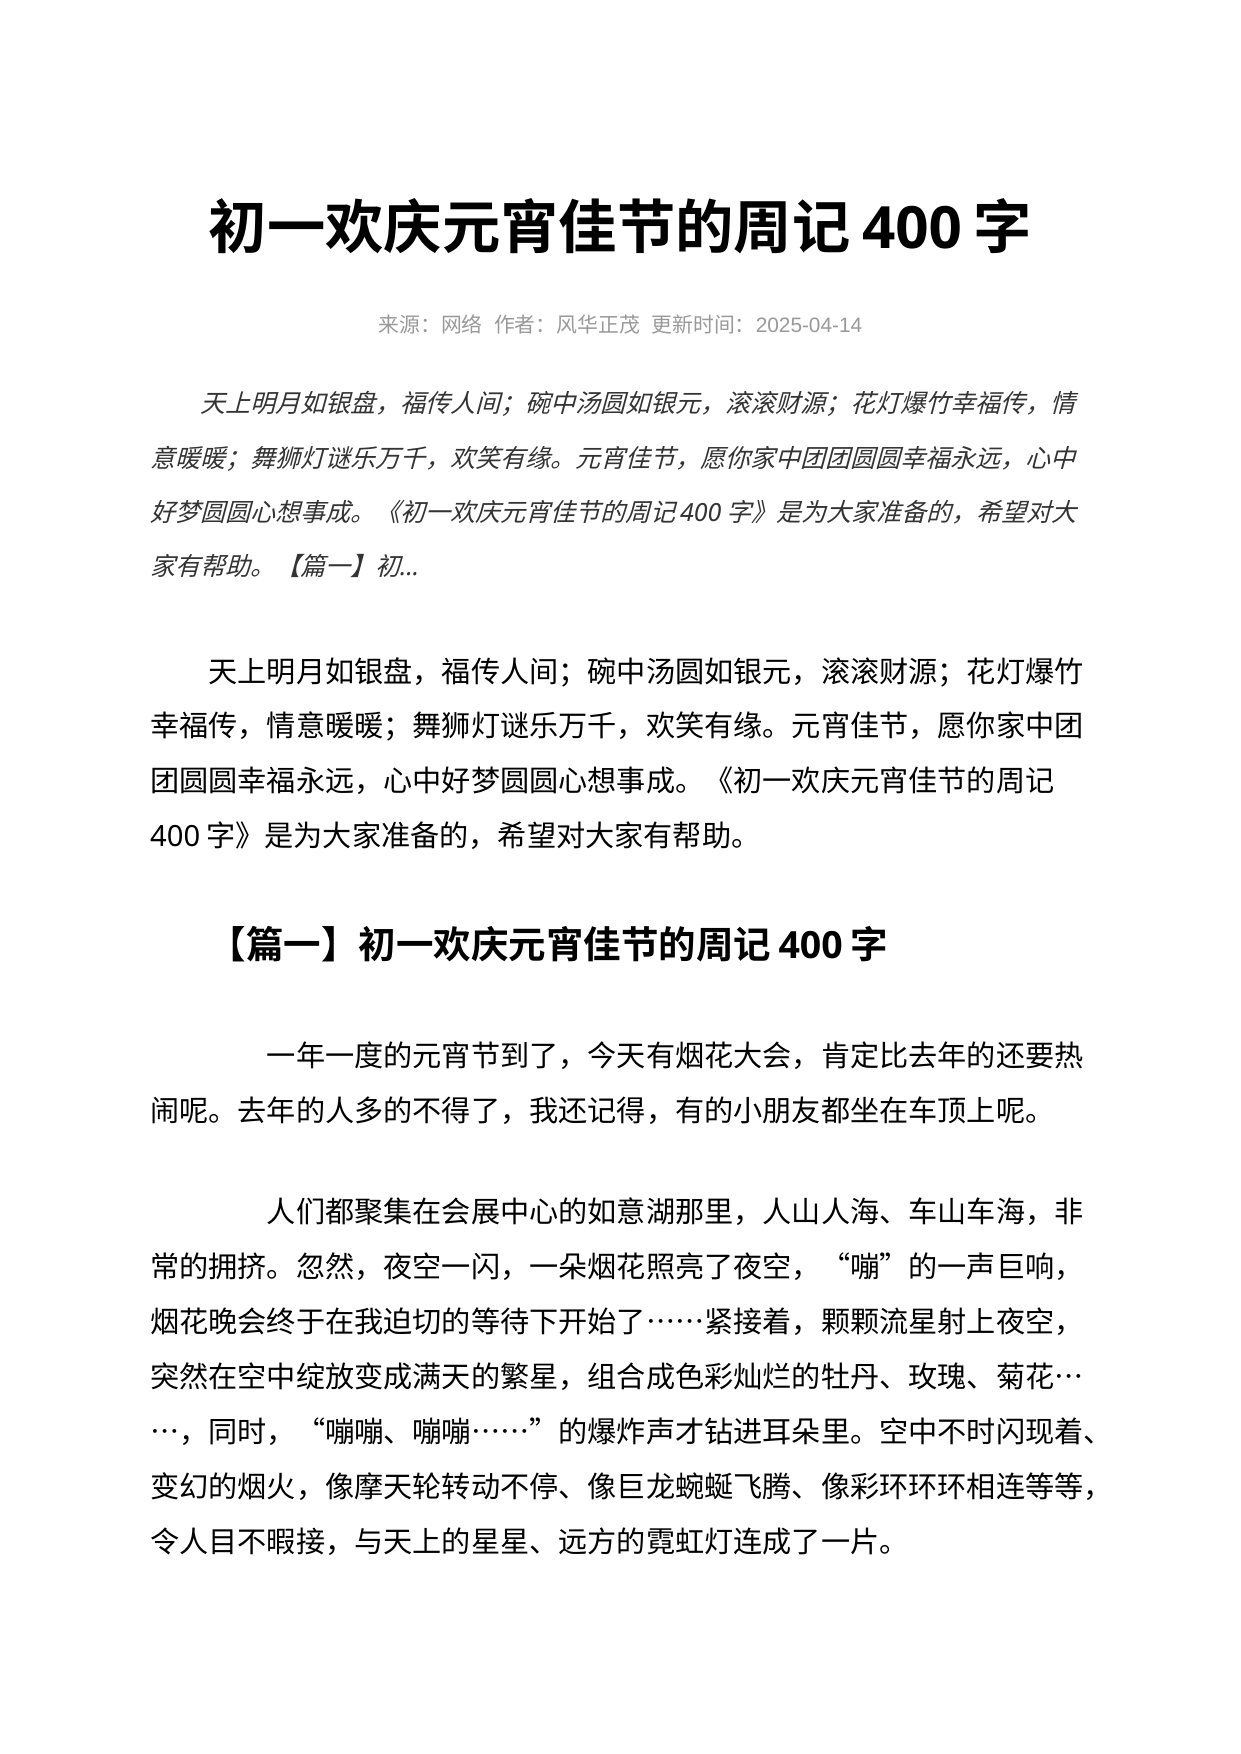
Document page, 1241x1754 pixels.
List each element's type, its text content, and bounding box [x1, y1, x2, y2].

text 人们都聚集在会展中心的如意湖那里，人山人海、车山车海，非常的拥挤。忽然，夜空一闪，一朵烟花照亮了夜空，“嘣”的一声巨响，烟花晚会终于在我迫切的等待下开始了……紧接着，颗颗流星射上夜空，突然在空中绽放变成满天的繁星，组合成色彩灿烂的牡丹、玫瑰、菊花……，同时，“嘣嘣、嘣嘣……”的爆炸声才钻进耳朵里。空中不时闪现着、变幻的烟火，像摩天轮转动不停、像巨龙蜿蜒飞腾、像彩环环环相连等等，令人目不暇接，与天上的星星、远方的霓虹灯连成了一片。 [150, 1189, 1090, 1561]
text 天上明月如银盘，福传人间；碗中汤圆如银元，滚滚财源；花灯爆竹幸福传，情意暖暖；舞狮灯谜乐万千，欢笑有缘。元宵佳节，愿你家中团团圆圆幸福永远，心中好梦圆圆心想事成。《初一欢庆元宵佳节的周记400字》是为大家准备的，希望对大家有帮助。 [150, 648, 1090, 855]
text 【篇一】初一欢庆元宵佳节的周记400字 [150, 915, 1090, 969]
text 来源：网络 作者：风华正茂 更新时间：2025-04-14 [150, 313, 1090, 337]
text 一年一度的元宵节到了，今天有烟花大会，肯定比去年的还要热闹呢。去年的人多的不得了，我还记得，有的小朋友都坐在车顶上呢。 [150, 1032, 1090, 1129]
subtitle 初一欢庆元宵佳节的周记400字 [150, 181, 1090, 266]
text 天上明月如银盘，福传人间；碗中汤圆如银元，滚滚财源；花灯爆竹幸福传，情意暖暖；舞狮灯谜乐万千，欢笑有缘。元宵佳节，愿你家中团团圆圆幸福永远，心中好梦圆圆心想事成。《初一欢庆元宵佳节的周记400字》是为大家准备的，希望对大家有帮助。【篇一】初... [150, 384, 1090, 583]
